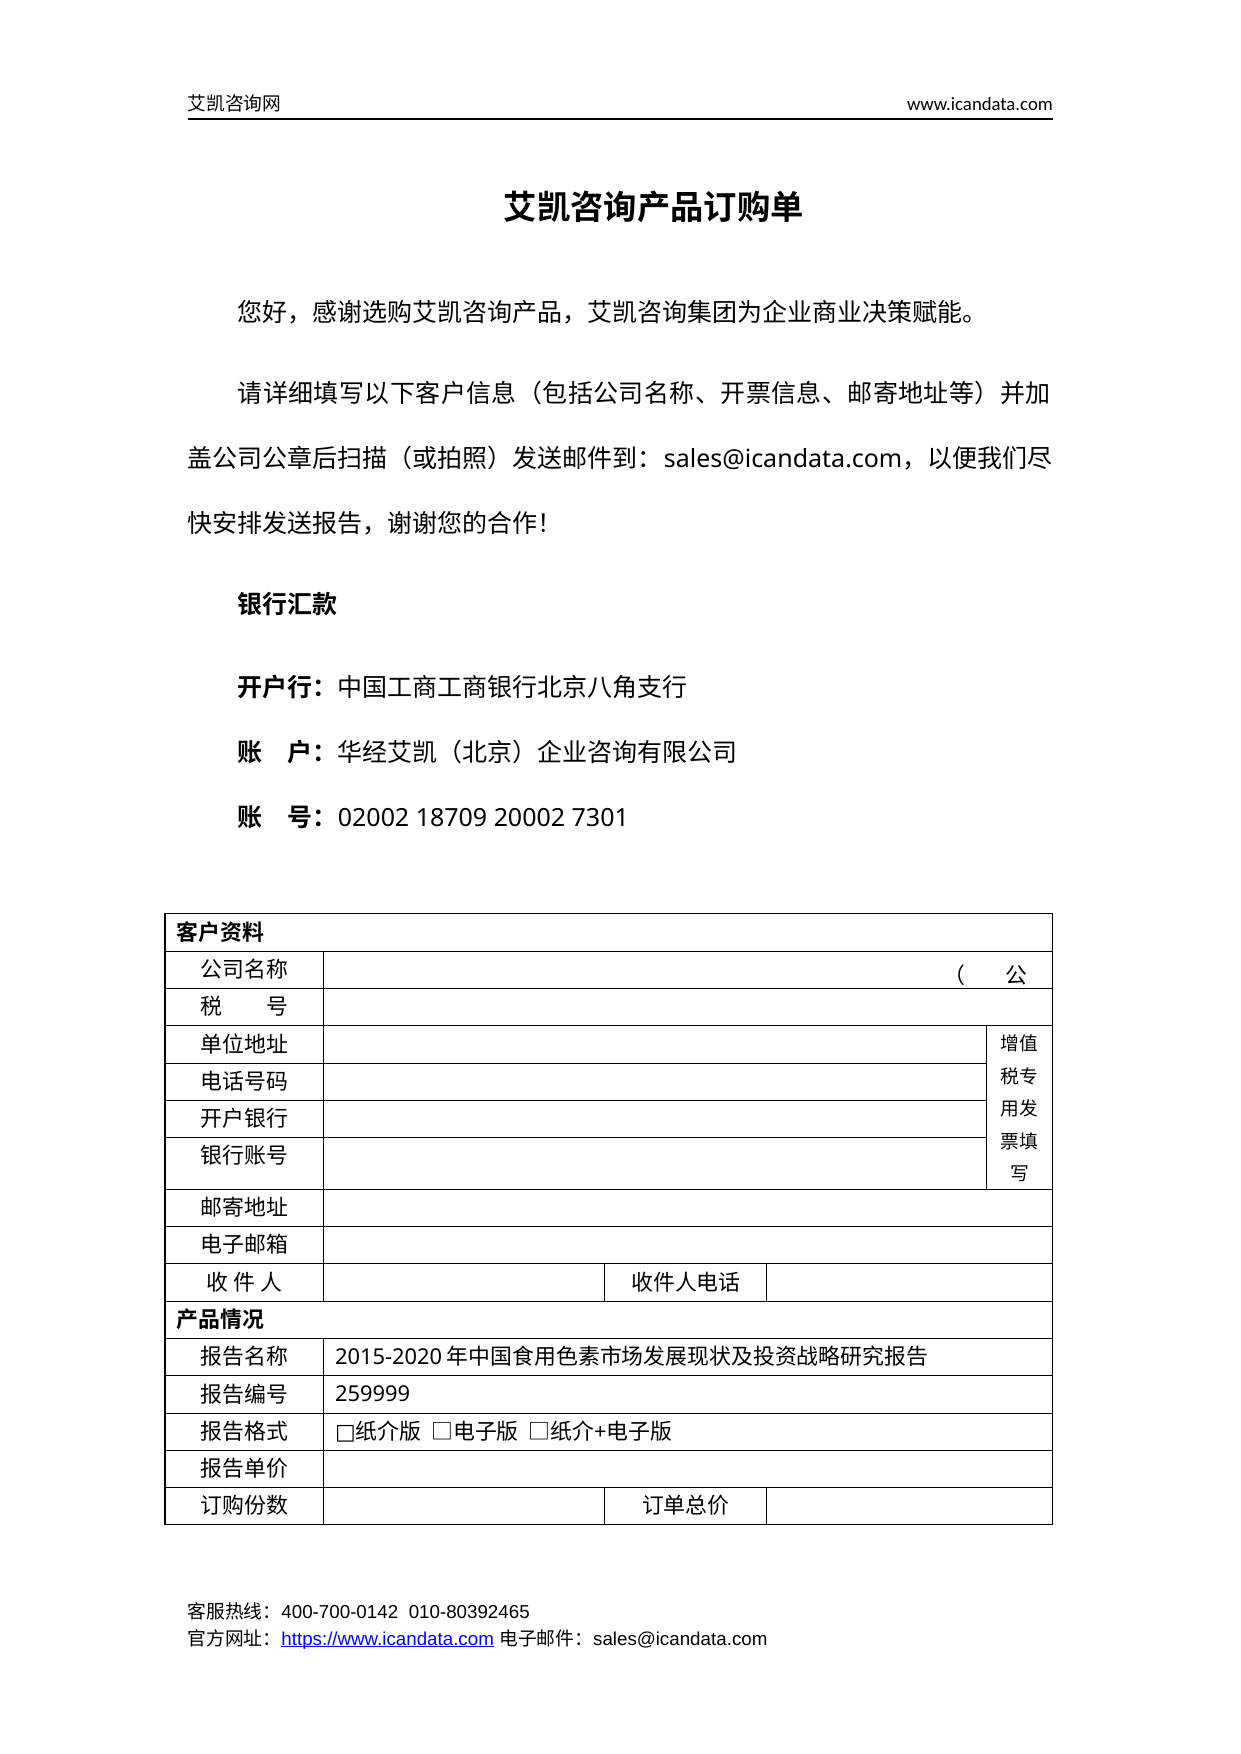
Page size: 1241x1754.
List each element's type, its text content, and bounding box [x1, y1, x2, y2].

table_cell 公司名称 [166, 952, 323, 988]
text 银行汇款 [187, 570, 1053, 635]
text 请详细填写以下客户信息（包括公司名称、开票信息、邮寄地址等）并加盖公司公章后扫描（或拍照）发送邮件到：sales@icandata.com，以便我们尽快安排发送报告，谢谢您的合作！ [187, 359, 1053, 554]
table_cell 电子邮箱 [166, 1227, 323, 1263]
table_cell [767, 1488, 1052, 1524]
table_cell 2015-2020年中国食用色素市场发展现状及投资战略研究报告 [324, 1339, 1052, 1375]
text 账 号：02002 18709 20002 7301 [187, 783, 1053, 848]
table_header 客户资料 [166, 914, 1052, 951]
text 您好，感谢选购艾凯咨询产品，艾凯咨询集团为企业商业决策赋能。 [187, 278, 1053, 343]
text 艾凯咨询产品订购单 [187, 172, 1053, 237]
table_cell 电话号码 [166, 1064, 323, 1100]
table_cell [324, 1451, 1052, 1487]
text 开户行：中国工商工商银行北京八角支行 [187, 653, 1053, 718]
table_cell 税 号 [166, 989, 323, 1025]
table_cell 邮寄地址 [166, 1190, 323, 1226]
table_cell [324, 1026, 986, 1062]
table_cell □纸介版 □电子版 □纸介+电子版 [324, 1414, 1052, 1450]
table_cell [324, 1138, 986, 1189]
table_cell 订购份数 [166, 1488, 323, 1524]
table_cell 增值税专用发票填写 [987, 1026, 1052, 1189]
text 账 户：华经艾凯（北京）企业咨询有限公司 [187, 718, 1053, 783]
table_cell [324, 1227, 1052, 1263]
table_cell 报告格式 [166, 1414, 323, 1450]
table_cell [324, 1488, 604, 1524]
table_cell [324, 1101, 986, 1137]
table_cell [324, 989, 1052, 1025]
table_cell [324, 1264, 604, 1301]
table_cell 报告编号 [166, 1376, 323, 1412]
table_cell 收 件 人 [166, 1264, 323, 1301]
table_cell [324, 952, 1052, 988]
table_cell [767, 1264, 1052, 1301]
table_cell 单位地址 [166, 1026, 323, 1062]
table_cell 收件人电话 [605, 1264, 766, 1301]
table_cell 银行账号 [166, 1138, 323, 1189]
table_cell 开户银行 [166, 1101, 323, 1137]
table_cell 订单总价 [605, 1488, 766, 1524]
table_cell 259999 [324, 1376, 1052, 1412]
table_cell [324, 1190, 1052, 1226]
table_cell [324, 1064, 986, 1100]
table_cell 报告单价 [166, 1451, 323, 1487]
table_cell 报告名称 [166, 1339, 323, 1375]
table_cell 产品情况 [166, 1302, 1052, 1338]
